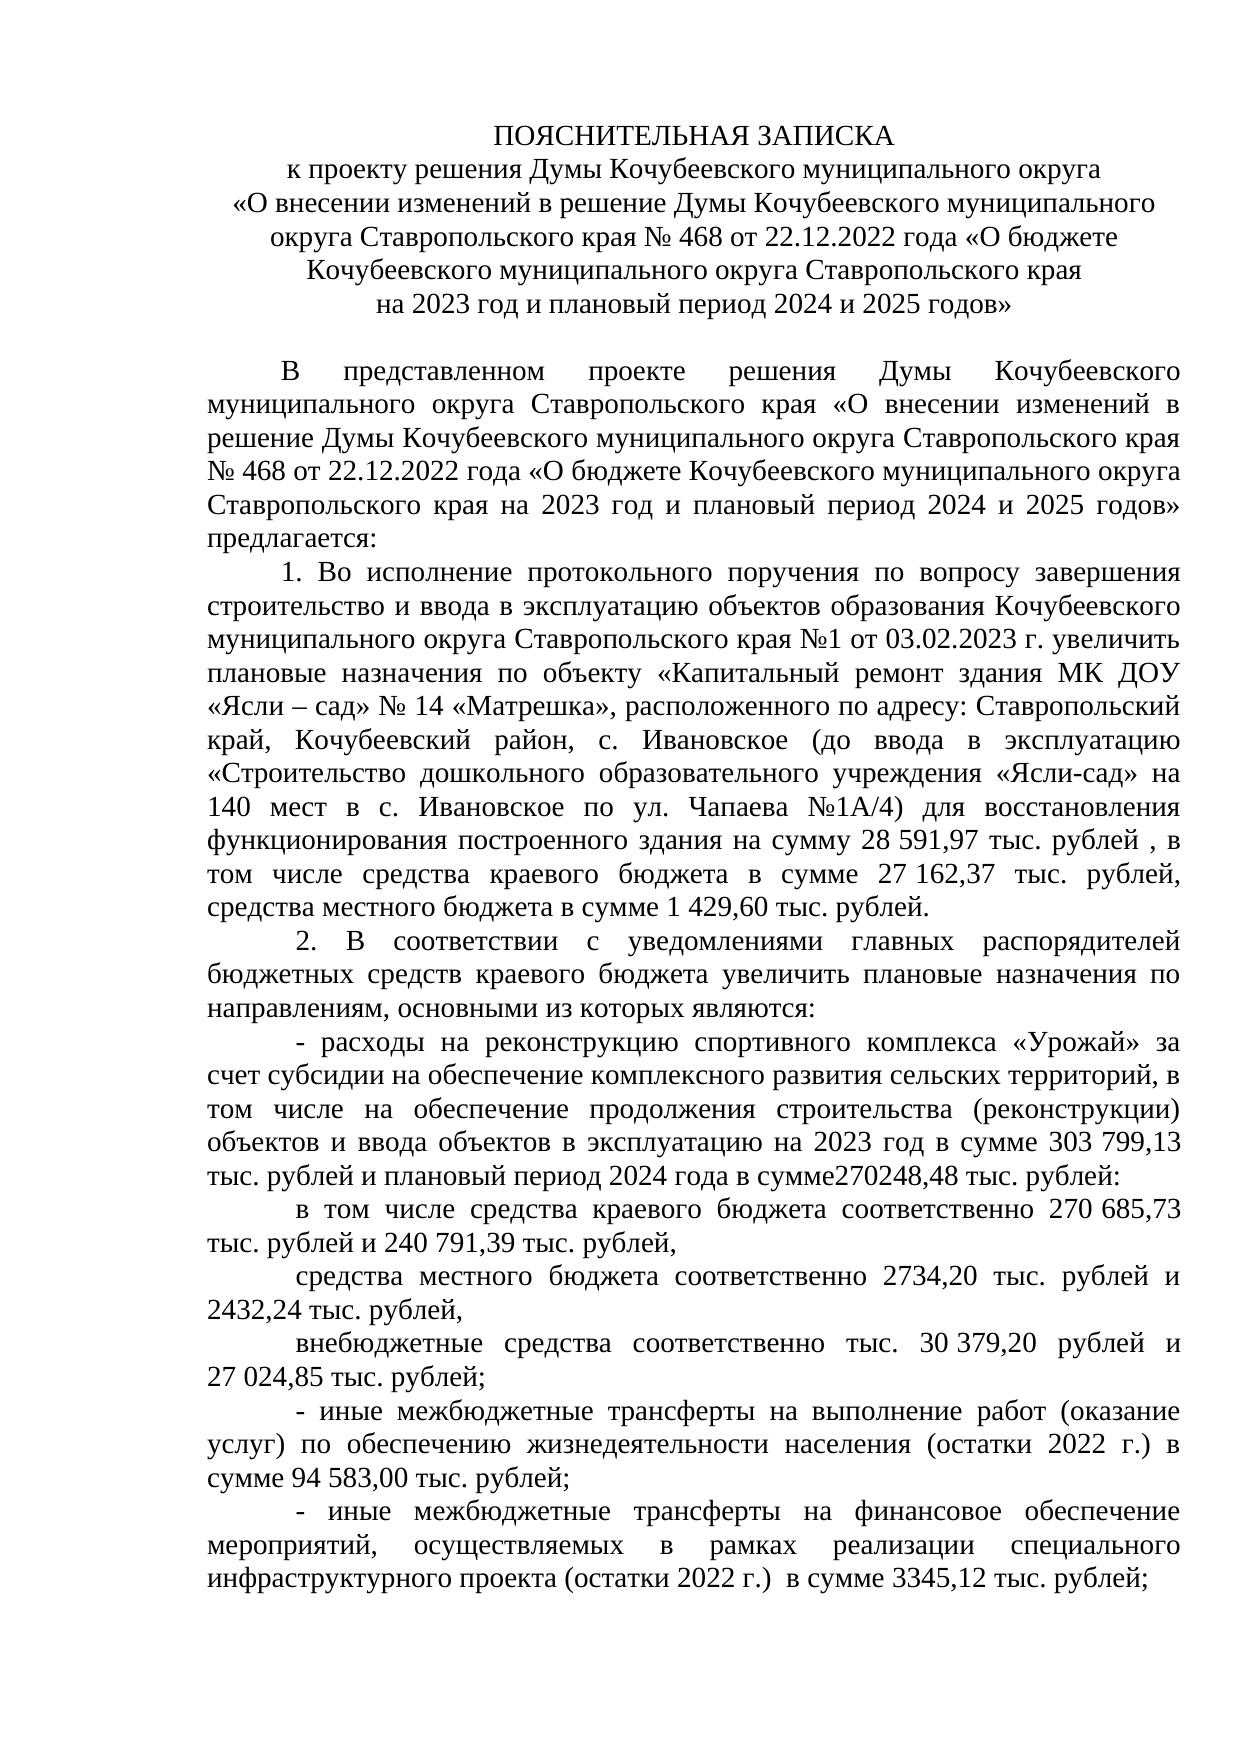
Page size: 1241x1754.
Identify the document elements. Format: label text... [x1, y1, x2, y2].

text - иные межбюджетные трансферты на выполнение работ (оказание услуг) по обеспечению жизнедеятельности населения (остатки 2022 г.) в сумме 94 583,00 тыс. рублей; [207, 1393, 1181, 1493]
text на 2023 год и плановый период 2024 и 2025 годов» [207, 286, 1181, 319]
text к проекту решения Думы Кочубеевского муниципального округа [207, 152, 1181, 185]
text внебюджетные средства соответственно тыс. 30 379,20 рублей и 27 024,85 тыс. рублей; [207, 1326, 1181, 1393]
text 1. Во исполнение протокольного поручения по вопросу завершения строительство и ввода в эксплуатацию объектов образования Кочубеевского муниципального округа Ставропольского края №1 от 03.02.2023 г. увеличить плановые назначения по объекту «Капитальный ремонт здания МК ДОУ «Ясли – сад» № 14 «Матрешка», расположенного по адресу: Ставропольский край, Кочубеевский район, с. Ивановское (до ввода в эксплуатацию «Строительство дошкольного образовательного учреждения «Ясли-сад» на 140 мест в с. Ивановское по ул. Чапаева №1А/4) для восстановления функционирования построенного здания на сумму 28 591,97 тыс. рублей , в том числе средства краевого бюджета в сумме 27 162,37 тыс. рублей, средства местного бюджета в сумме 1 429,60 тыс. рублей. [207, 554, 1181, 923]
text ПОЯСНИТЕЛЬНАЯ ЗАПИСКА [207, 118, 1181, 152]
text средства местного бюджета соответственно 2734,20 тыс. рублей и 2432,24 тыс. рублей, [207, 1258, 1181, 1326]
text В представленном проекте решения Думы Кочубеевского муниципального округа Ставропольского края «О внесении изменений в решение Думы Кочубеевского муниципального округа Ставропольского края № 468 от 22.12.2022 года «О бюджете Кочубеевского муниципального округа Ставропольского края на 2023 год и плановый период 2024 и 2025 годов» предлагается: [207, 353, 1181, 554]
text - иные межбюджетные трансферты на финансовое обеспечение мероприятий, осуществляемых в рамках реализации специального инфраструктурного проекта (остатки 2022 г.) в сумме 3345,12 тыс. рублей; [207, 1493, 1181, 1594]
text - расходы на реконструкцию спортивного комплекса «Урожай» за счет субсидии на обеспечение комплексного развития сельских территорий, в том числе на обеспечение продолжения строительства (реконструкции) объектов и ввода объектов в эксплуатацию на 2023 год в сумме 303 799,13 тыс. рублей и плановый период 2024 года в сумме270248,48 тыс. рублей: [207, 1024, 1181, 1191]
text «О внесении изменений в решение Думы Кочубеевского муниципального округа Ставропольского края № 468 от 22.12.2022 года «О бюджете Кочубеевского муниципального округа Ставропольского края [207, 185, 1181, 286]
text в том числе средства краевого бюджета соответственно 270 685,73 тыс. рублей и 240 791,39 тыс. рублей, [207, 1191, 1181, 1258]
text 2. В соответствии с уведомлениями главных распорядителей бюджетных средств краевого бюджета увеличить плановые назначения по направлениям, основными из которых являются: [207, 923, 1181, 1024]
